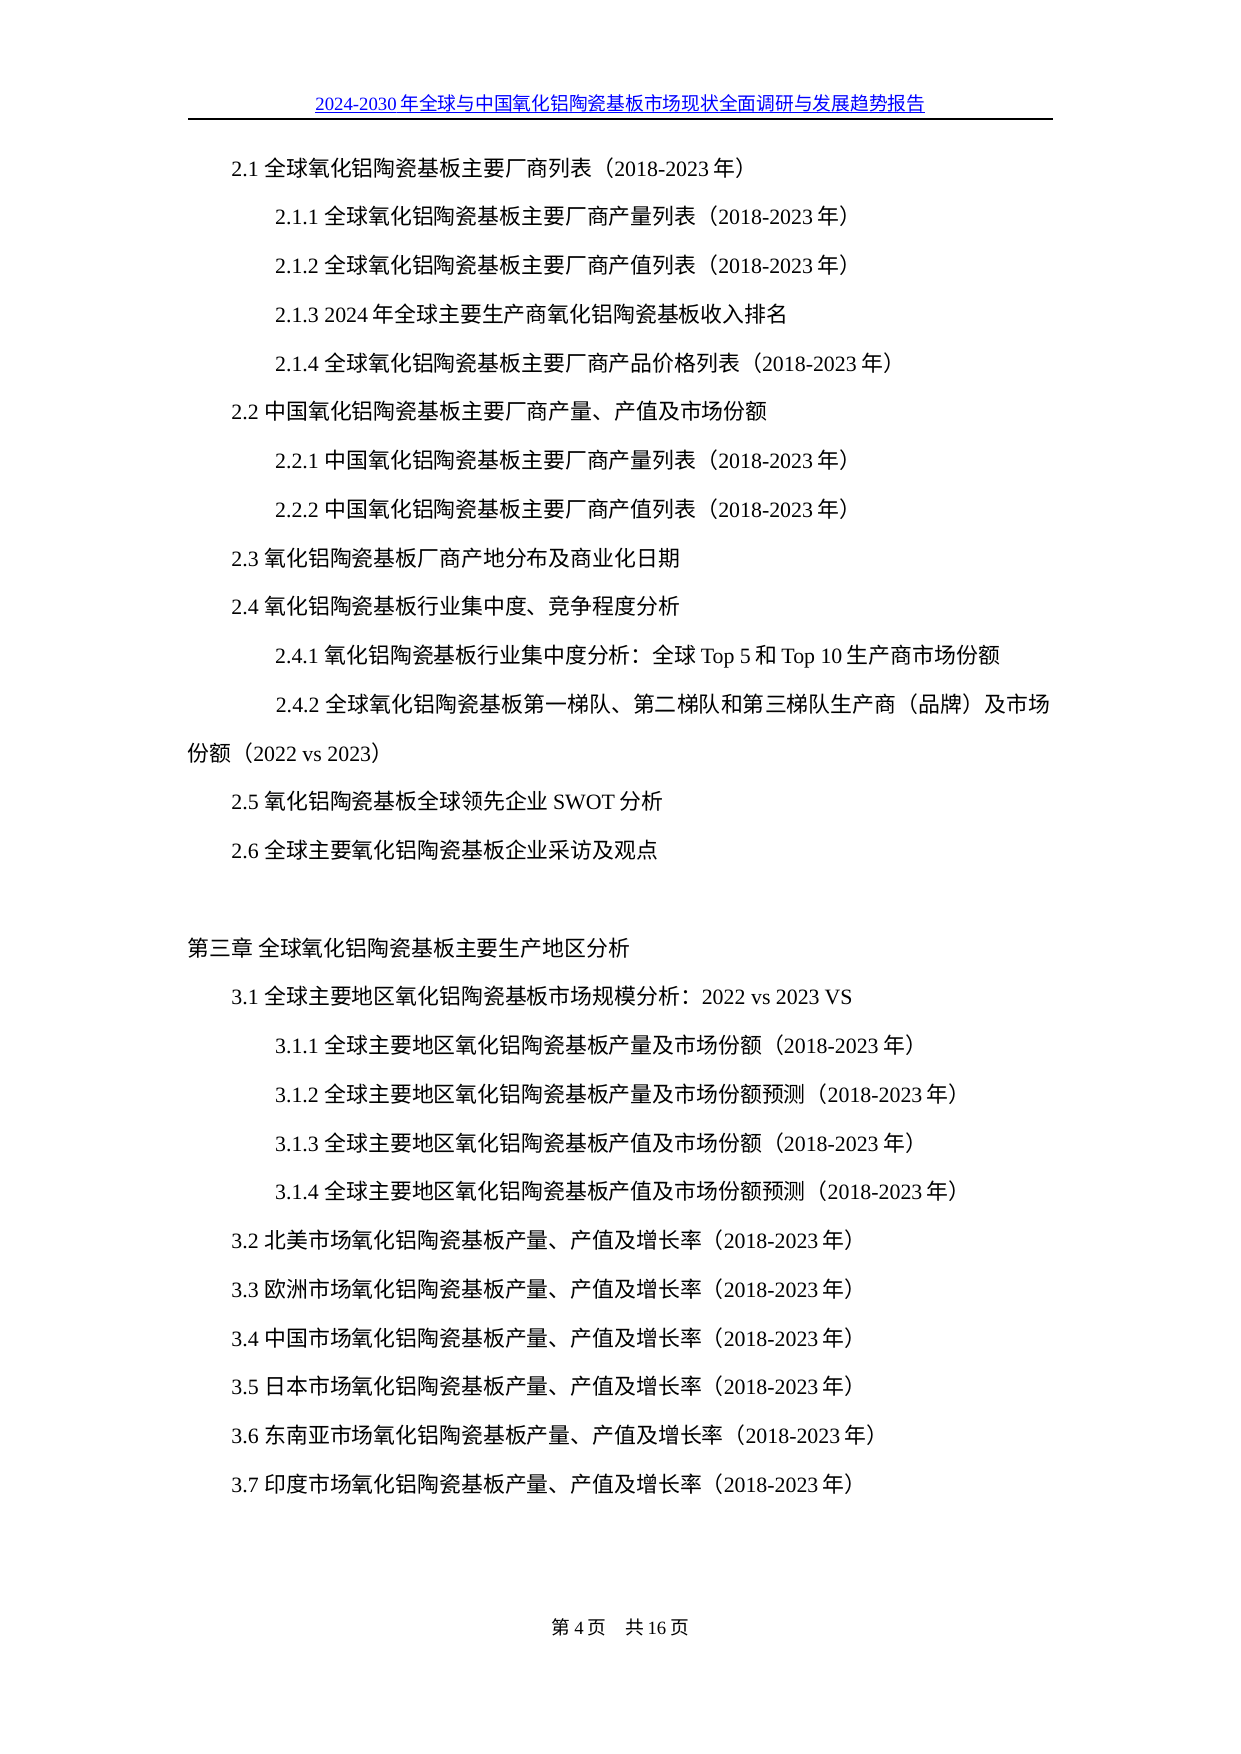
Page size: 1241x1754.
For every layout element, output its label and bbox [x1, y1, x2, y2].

text [187, 150, 1053, 1499]
